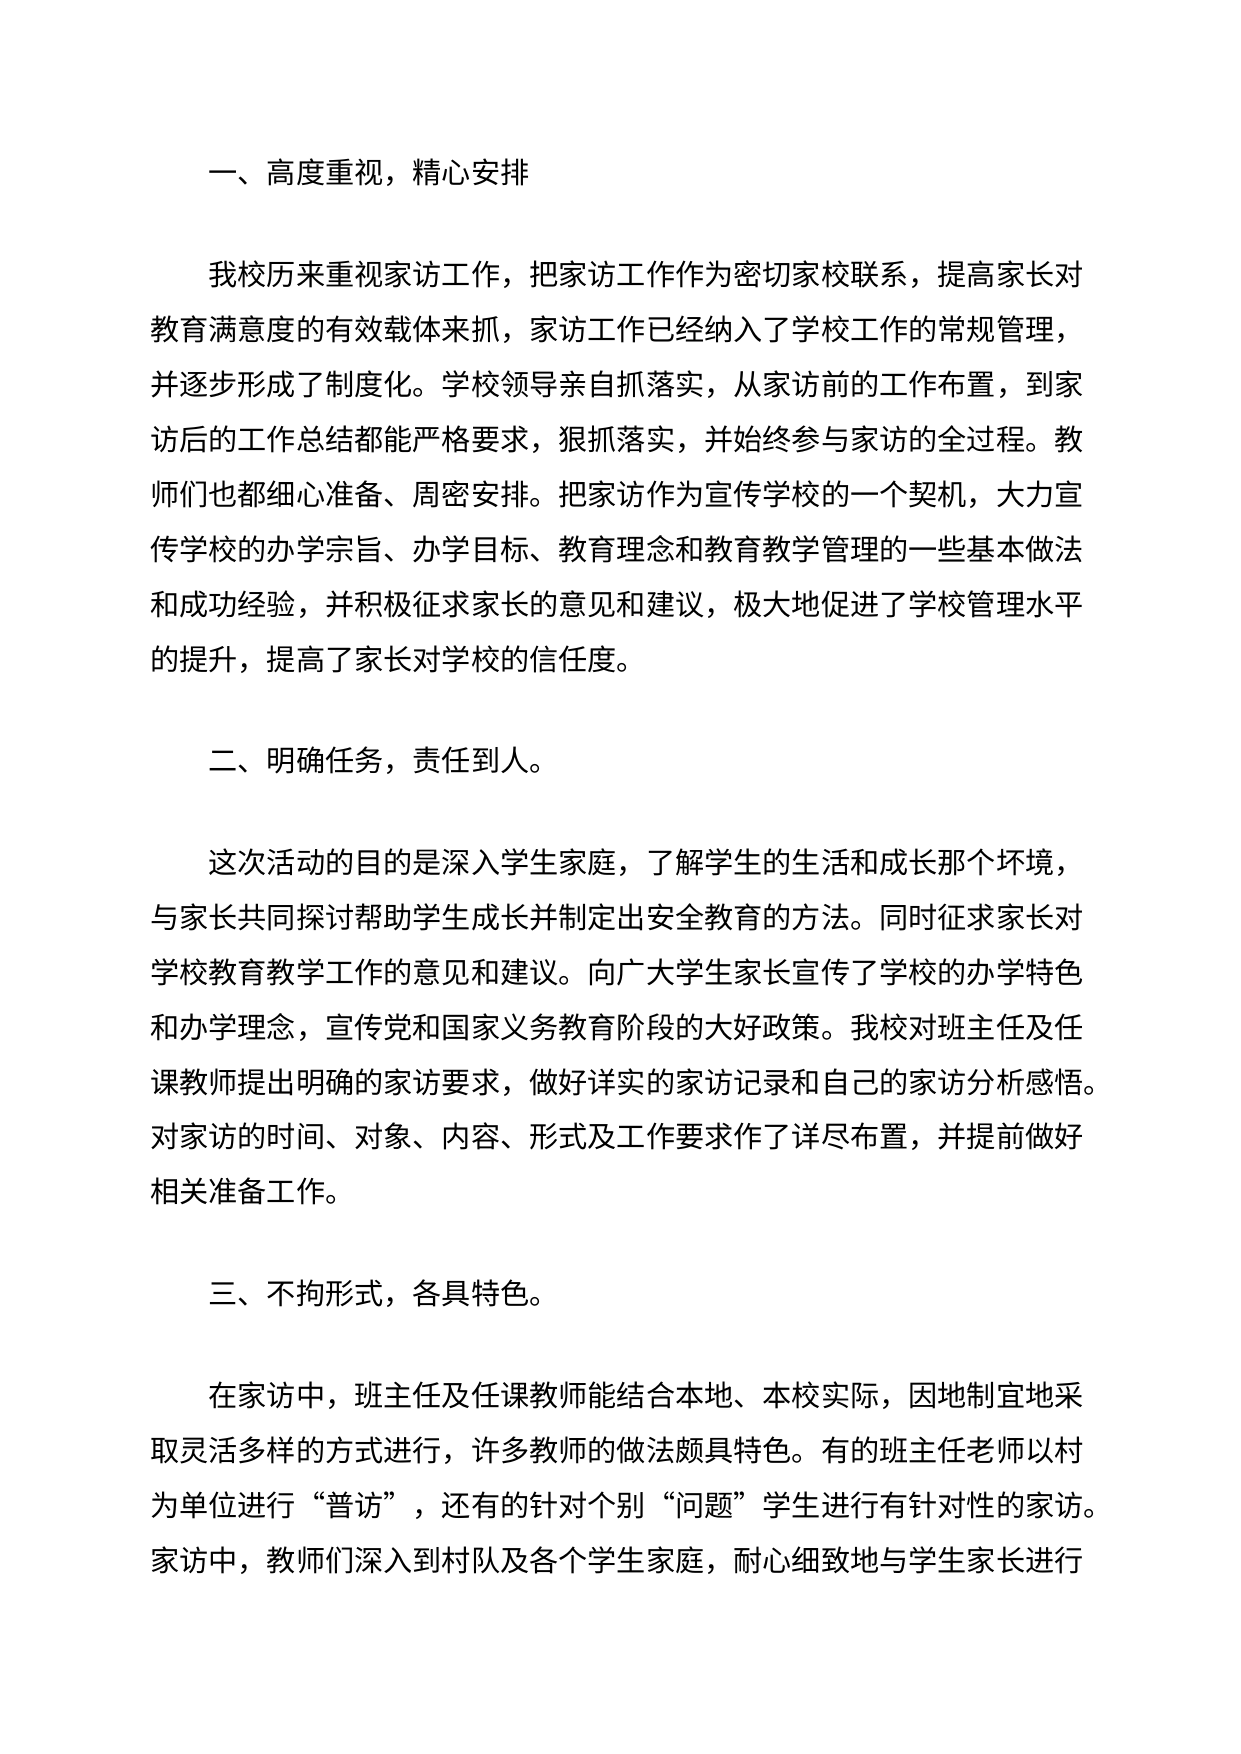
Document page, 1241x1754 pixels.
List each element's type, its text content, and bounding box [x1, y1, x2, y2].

text 一、高度重视，精心安排 [150, 150, 1090, 192]
text 我校历来重视家访工作，把家访工作作为密切家校联系，提高家长对教育满意度的有效载体来抓，家访工作已经纳入了学校工作的常规管理，并逐步形成了制度化。学校领导亲自抓落实，从家访前的工作布置，到家访后的工作总结都能严格要求，狠抓落实，并始终参与家访的全过程。教师们也都细心准备、周密安排。把家访作为宣传学校的一个契机，大力宣传学校的办学宗旨、办学目标、教育理念和教育教学管理的一些基本做法和成功经验，并积极征求家长的意见和建议，极大地促进了学校管理水平的提升，提高了家长对学校的信任度。 [150, 252, 1090, 678]
text 这次活动的目的是深入学生家庭，了解学生的生活和成长那个坏境，与家长共同探讨帮助学生成长并制定出安全教育的方法。同时征求家长对学校教育教学工作的意见和建议。向广大学生家长宣传了学校的办学特色和办学理念，宣传党和国家义务教育阶段的大好政策。我校对班主任及任课教师提出明确的家访要求，做好详实的家访记录和自己的家访分析感悟。对家访的时间、对象、内容、形式及工作要求作了详尽布置，并提前做好相关准备工作。 [150, 839, 1090, 1211]
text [150, 1372, 1090, 1579]
text 三、不拘形式，各具特色。 [150, 1271, 1090, 1313]
text 二、明确任务，责任到人。 [150, 738, 1090, 780]
